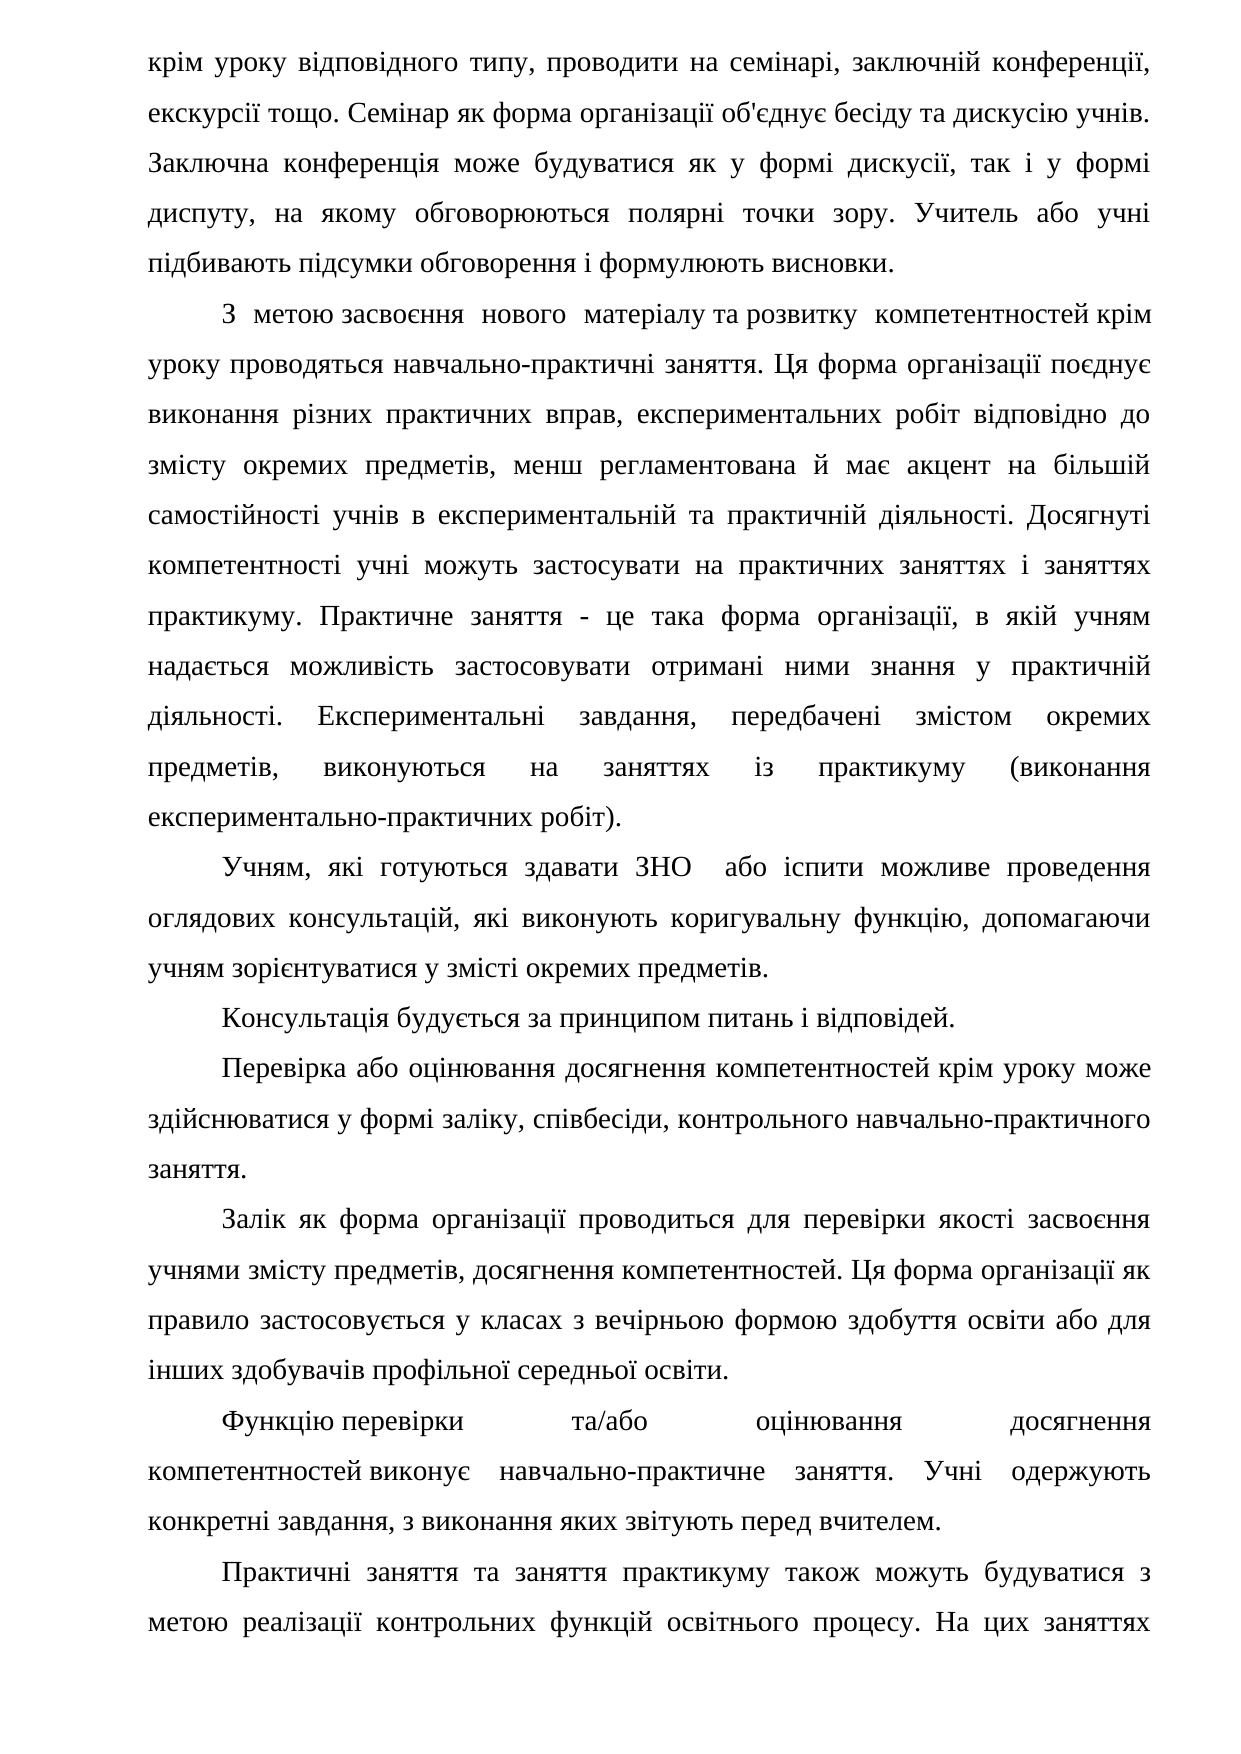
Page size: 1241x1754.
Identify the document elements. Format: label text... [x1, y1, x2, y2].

text З метою засвоєння нового матеріалу та розвитку компетентностей крім уроку проводяться навчально-практичні заняття. Ця форма організації поєднує виконання різних практичних вправ, експериментальних робіт відповідно до змісту окремих предметів, менш регламентована й має акцент на більшій самостійності учнів в експериментальній та практичній діяльності. Досягнуті компетентності учні можуть застосувати на практичних заняттях і заняттях практикуму. Практичне заняття - це така форма організації, в якій учням надається можливість застосовувати отримані ними знання у практичній діяльності. Експериментальні завдання, передбачені змістом окремих предметів, виконуються на заняттях із практикуму (виконання експериментально-практичних робіт). [148, 296, 1152, 833]
text Залік як форма організації проводиться для перевірки якості засвоєння учнями змісту предметів, досягнення компетентностей. Ця форма організації як правило застосовується у класах з вечірньою формою здобуття освіти або для інших здобувачів профільної середньої освіти. [148, 1202, 1152, 1386]
text Функцію перевірки та/або оцінювання досягнення компетентностей виконує навчально-практичне заняття. Учні одержують конкретні завдання, з виконання яких звітують перед вчителем. [148, 1403, 1152, 1537]
text Перевірка або оцінювання досягнення компетентностей крім уроку може здійснюватися у формі заліку, співбесіди, контрольного навчально-практичного заняття. [148, 1051, 1152, 1185]
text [148, 1554, 1152, 1638]
text Консультація будується за принципом питань і відповідей. [148, 1000, 1152, 1034]
text Учням, які готуються здавати ЗНО або іспити можливе проведення оглядових консультацій, які виконують коригувальну функцію, допомагаючи учням зорієнтуватися у змісті окремих предметів. [148, 849, 1152, 983]
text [148, 44, 1152, 279]
